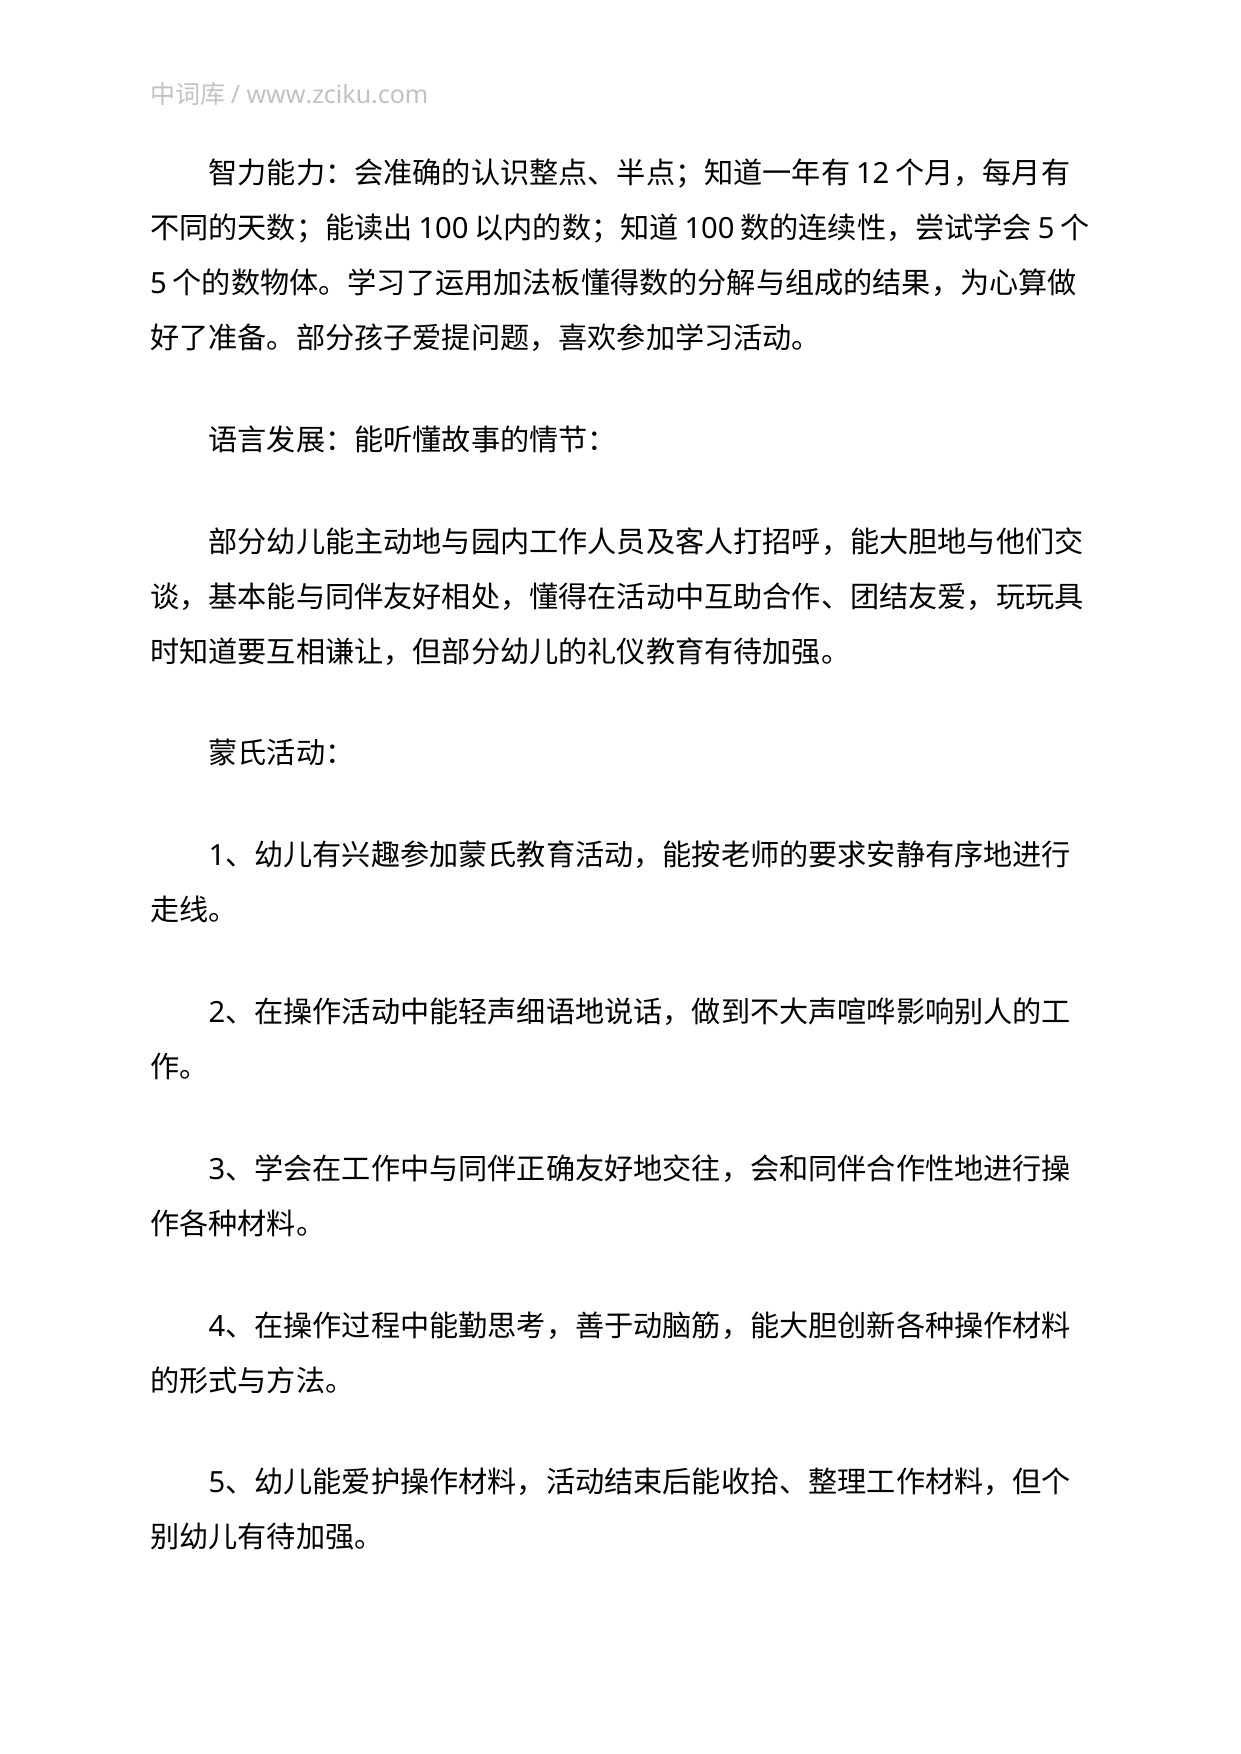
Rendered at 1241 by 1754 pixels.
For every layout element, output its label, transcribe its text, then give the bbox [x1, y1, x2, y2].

text 语言发展：能听懂故事的情节： [150, 417, 1090, 459]
text 智力能力：会准确的认识整点、半点；知道一年有12个月，每月有不同的天数；能读出100以内的数；知道100数的连续性，尝试学会5个5个的数物体。学习了运用加法板懂得数的分解与组成的结果，为心算做好了准备。部分孩子爱提问题，喜欢参加学习活动。 [150, 150, 1090, 357]
text 蒙氏活动： [150, 730, 1090, 772]
text 1、幼儿有兴趣参加蒙氏教育活动，能按老师的要求安静有序地进行走线。 [150, 832, 1090, 929]
text 5、幼儿能爱护操作材料，活动结束后能收拾、整理工作材料，但个别幼儿有待加强。 [150, 1459, 1090, 1556]
text 部分幼儿能主动地与园内工作人员及客人打招呼，能大胆地与他们交谈，基本能与同伴友好相处，懂得在活动中互助合作、团结友爱，玩玩具时知道要互相谦让，但部分幼儿的礼仪教育有待加强。 [150, 518, 1090, 671]
text 4、在操作过程中能勤思考，善于动脑筋，能大胆创新各种操作材料的形式与方法。 [150, 1302, 1090, 1399]
text 2、在操作活动中能轻声细语地说话，做到不大声喧哗影响别人的工作。 [150, 989, 1090, 1086]
text 3、学会在工作中与同伴正确友好地交往，会和同伴合作性地进行操作各种材料。 [150, 1145, 1090, 1243]
